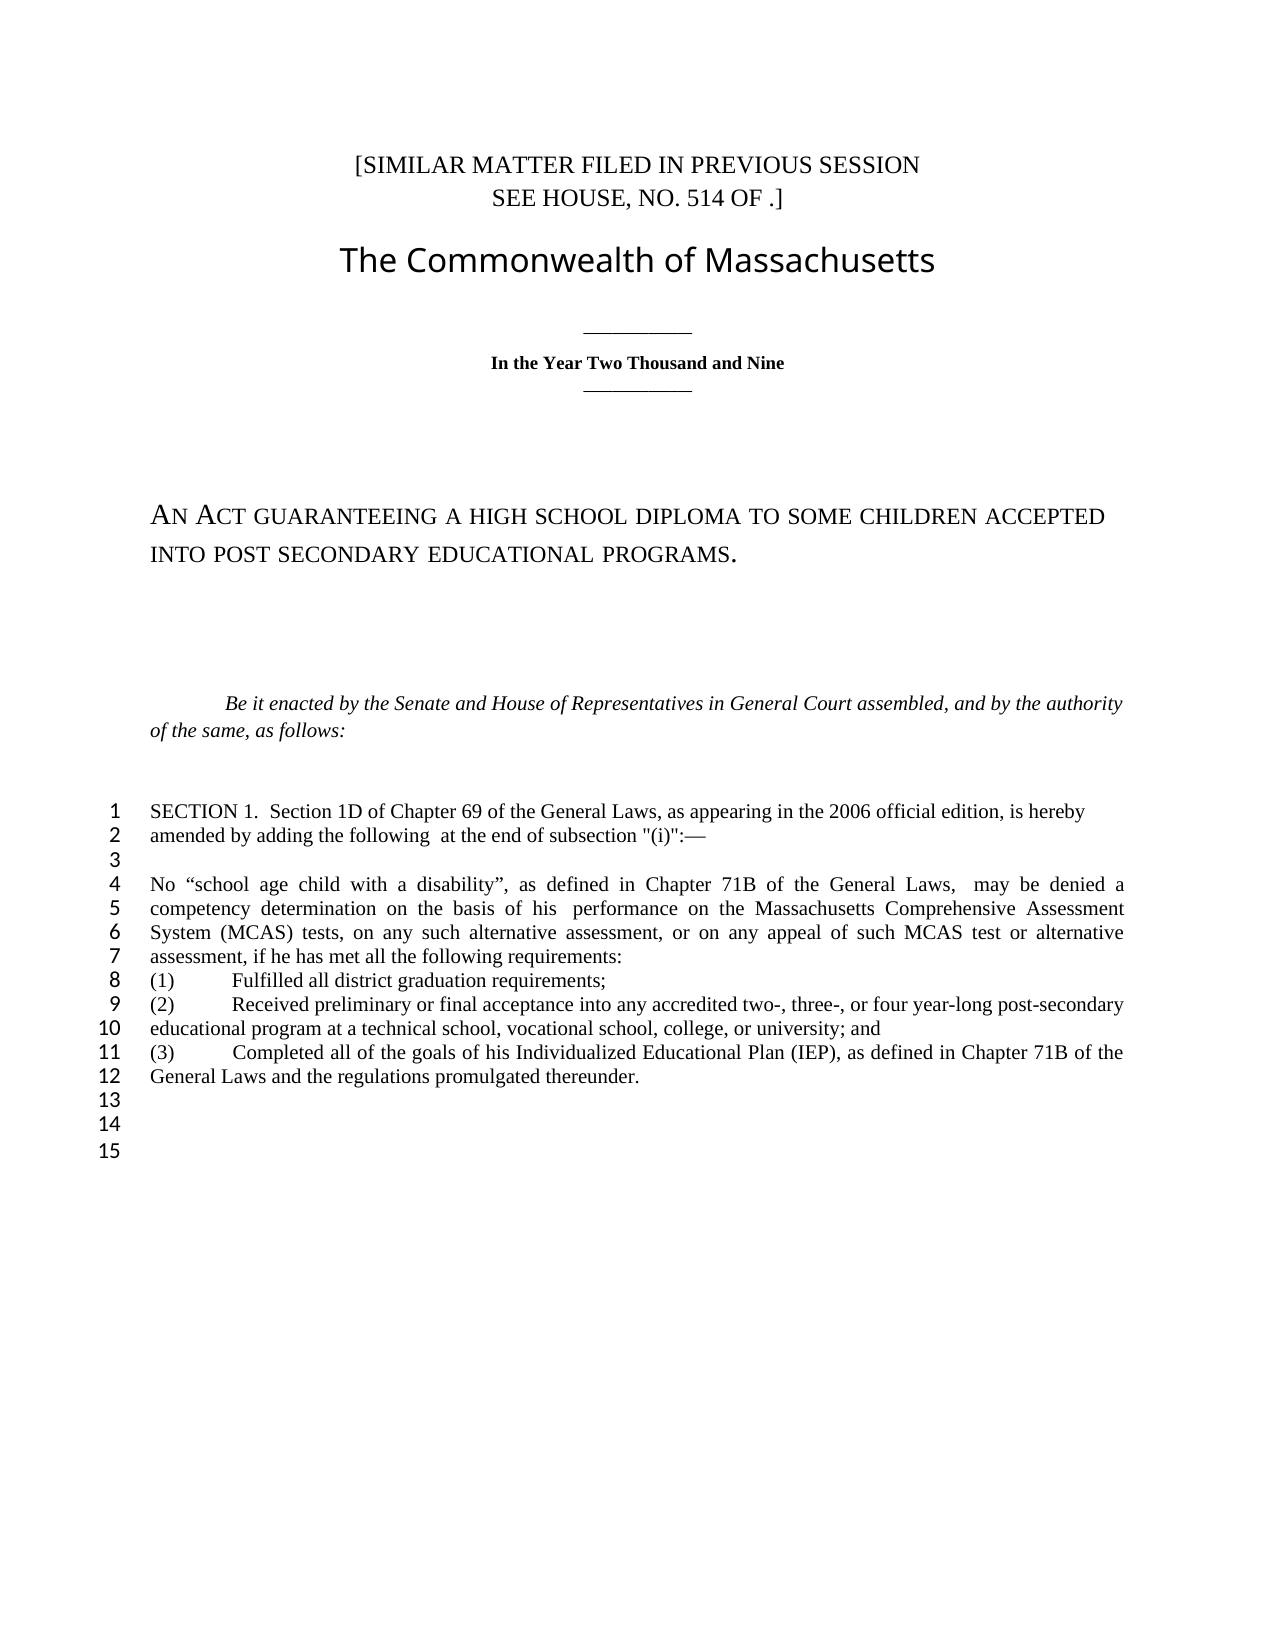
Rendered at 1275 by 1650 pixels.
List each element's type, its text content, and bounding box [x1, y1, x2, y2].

text No “school age child with a disability”, as defined in Chapter 71B of the General Laws, may be denied a competency determination on the basis of his performance on the Massachusetts Comprehensive Assessment System (MCAS) tests, on any such alternative assessment, or on any appeal of such MCAS test or alternative assessment, if he has met all the following requirements: [150, 872, 1125, 968]
text _______________ [150, 319, 1125, 348]
text (3) Completed all of the goals of his Individualized Educational Plan (IEP), as defined in Chapter 71B of the General Laws and the regulations promulgated thereunder. [150, 1040, 1125, 1088]
text (2) Received preliminary or final acceptance into any accredited two-, three-, or four year-long post-secondary educational program at a technical school, vocational school, college, or university; and [150, 992, 1125, 1040]
text SECTION 1. Section 1D of Chapter 69 of the General Laws, as appearing in the 2006 official edition, is hereby amended by adding the following at the end of subsection "(i)":— [150, 799, 1125, 847]
text Be it enacted by the Senate and House of Representatives in General Court assembled, and by the authority of the same, as follows: [150, 691, 1125, 774]
text [SIMILAR MATTER FILED IN PREVIOUS SESSION SEE HOUSE, NO. 514 OF .] [150, 150, 1125, 212]
text (1) Fulfilled all district graduation requirements; [150, 968, 1125, 992]
text An Act guaranteeing a high school diploma to some children accepted into post secondary educational programs. [150, 497, 1125, 666]
text The Commonwealth of Massachusetts [150, 237, 1125, 314]
text _______________ [150, 377, 1125, 406]
text In the Year Two Thousand and Nine [150, 352, 1125, 374]
